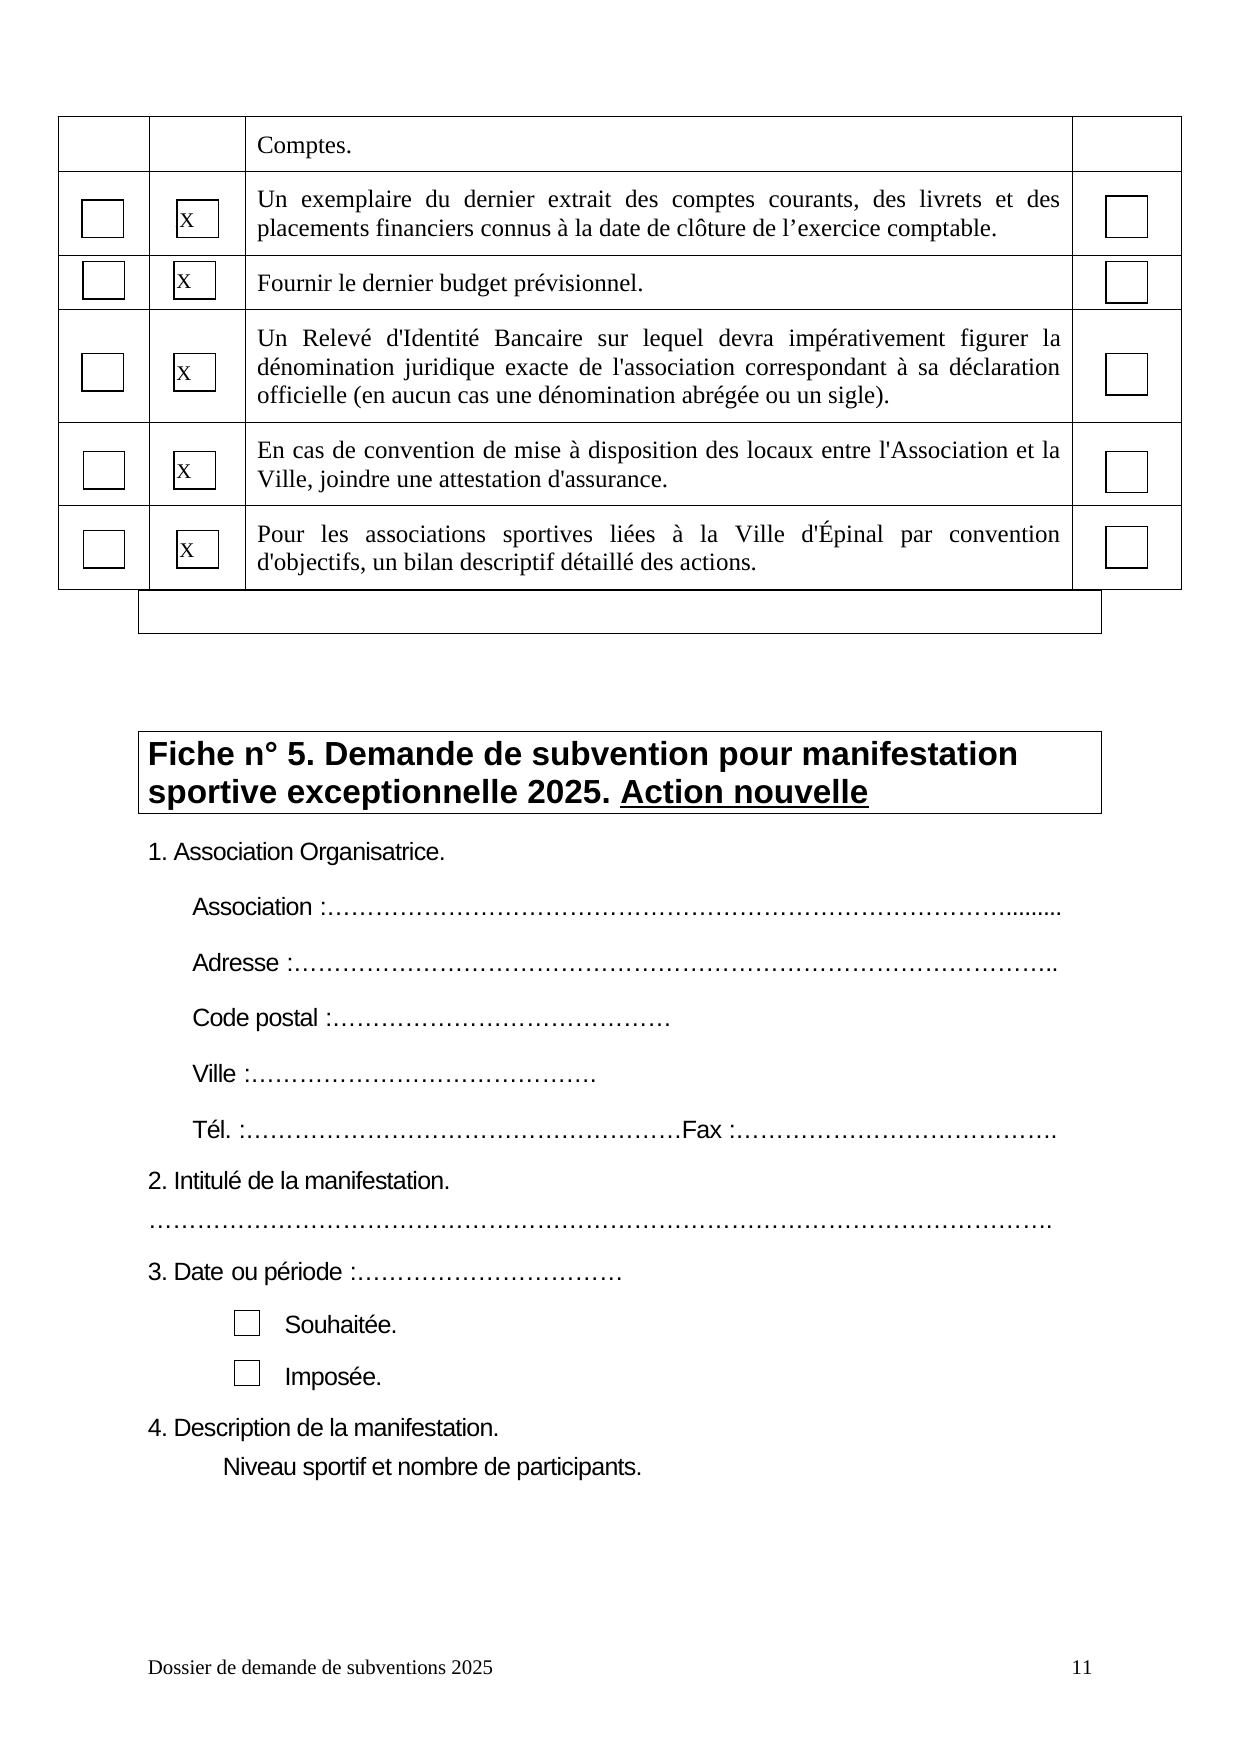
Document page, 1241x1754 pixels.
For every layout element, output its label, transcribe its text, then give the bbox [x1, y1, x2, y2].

table_cell [59, 506, 149, 589]
text Adresse :………………………………………………………………………………….. [192, 950, 1092, 977]
table_cell Fournir le dernier budget prévisionnel. [246, 256, 1072, 309]
text Souhaitée. [148, 1310, 1092, 1339]
text 3. Date ou période :…………………………… [148, 1259, 1092, 1285]
table_cell [1073, 172, 1181, 254]
table_cell [150, 506, 245, 589]
text Ville :……………………………………. [192, 1061, 1092, 1088]
table_cell [1073, 310, 1181, 422]
table_cell [150, 172, 245, 254]
text …………………………………………………………………………………………………. [148, 1207, 1092, 1234]
table_cell [150, 423, 245, 505]
table_cell Un Relevé d'Identité Bancaire sur lequel devra impérativement figurer la dénomination juridique exacte de l'association correspondant à sa déclaration officielle (en aucun cas une dénomination abrégée ou un sigle). [246, 310, 1072, 422]
text Code postal :…………………………………… [192, 1006, 1092, 1032]
text 4. Description de la manifestation. [148, 1416, 1092, 1442]
text Tél. :………………………………………………Fax :…………………………………. [192, 1117, 1092, 1143]
table_cell [59, 172, 149, 254]
table_cell En cas de convention de mise à disposition des locaux entre l'Association et la Ville, joindre une attestation d'assurance. [246, 423, 1072, 505]
text Imposée. [148, 1364, 1092, 1391]
table_cell [59, 423, 149, 505]
table_cell Pour les associations sportives liées à la Ville d'Épinal par convention d'objectifs, un bilan descriptif détaillé des actions. [246, 506, 1072, 589]
text 1. Association Organisatrice. [148, 839, 1092, 865]
table_cell [150, 256, 245, 309]
text Niveau sportif et nombre de participants. [223, 1454, 1092, 1481]
table_cell [59, 256, 149, 309]
table_cell [1073, 423, 1181, 505]
table_cell [59, 117, 149, 171]
table_cell [150, 310, 245, 422]
table_cell [150, 117, 245, 171]
table_cell Un exemplaire du dernier extrait des comptes courants, des livrets et des placements financiers connus à la date de clôture de l’exercice comptable. [246, 172, 1072, 254]
text Association :…………………………………………………………………………......... [148, 894, 1092, 921]
table_cell [1073, 117, 1181, 171]
table_cell [1073, 256, 1181, 309]
subtitle Fiche n° 5. Demande de subvention pour manifestation sportive exceptionnelle 2025. Action nouvelle [139, 732, 1101, 813]
table_cell [1073, 506, 1181, 589]
table_cell [59, 310, 149, 422]
text 2. Intitulé de la manifestation. [148, 1168, 1092, 1195]
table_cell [246, 117, 1072, 171]
